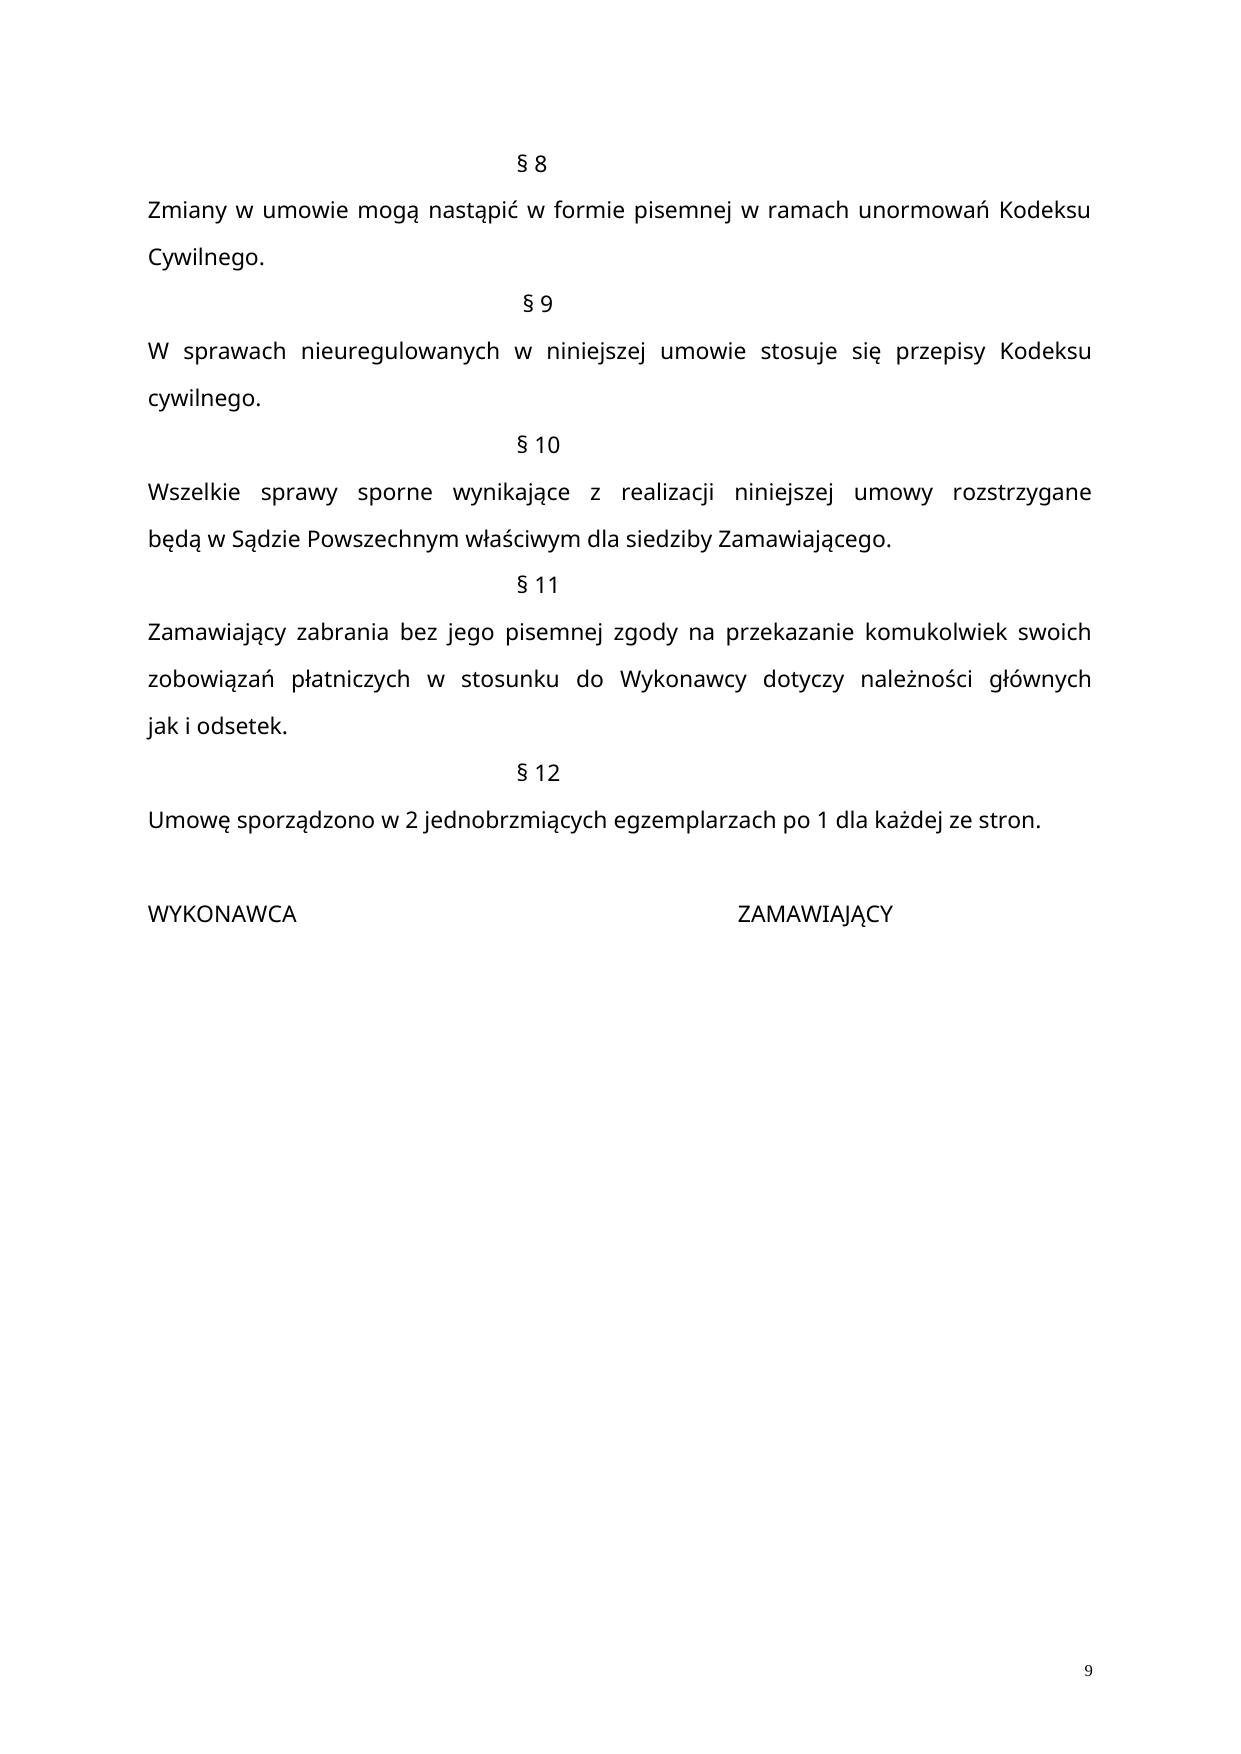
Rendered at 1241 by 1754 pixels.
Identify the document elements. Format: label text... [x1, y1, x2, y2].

text Zmiany w umowie mogą nastąpić w formie pisemnej w ramach unormowań Kodeksu Cywilnego. [148, 194, 1093, 273]
text W sprawach nieuregulowanych w niniejszej umowie stosuje się przepisy Kodeksu cywilnego. [148, 335, 1093, 413]
text § 8 [516, 148, 1093, 179]
text WYKONAWCA ZAMAWIAJĄCY [148, 898, 1093, 929]
text § 12 [148, 757, 1093, 788]
text Umowę sporządzono w 2 jednobrzmiących egzemplarzach po 1 dla każdej ze stron. [148, 804, 1093, 835]
text § 9 [148, 288, 1093, 319]
text Zamawiający zabrania bez jego pisemnej zgody na przekazanie komukolwiek swoich zobowiązań płatniczych w stosunku do Wykonawcy dotyczy należności głównych jak i odsetek. [148, 616, 1093, 741]
text Wszelkie sprawy sporne wynikające z realizacji niniejszej umowy rozstrzygane będą w Sądzie Powszechnym właściwym dla siedziby Zamawiającego. [148, 476, 1093, 554]
text § 10 [148, 429, 1093, 460]
text § 11 [148, 569, 1093, 601]
